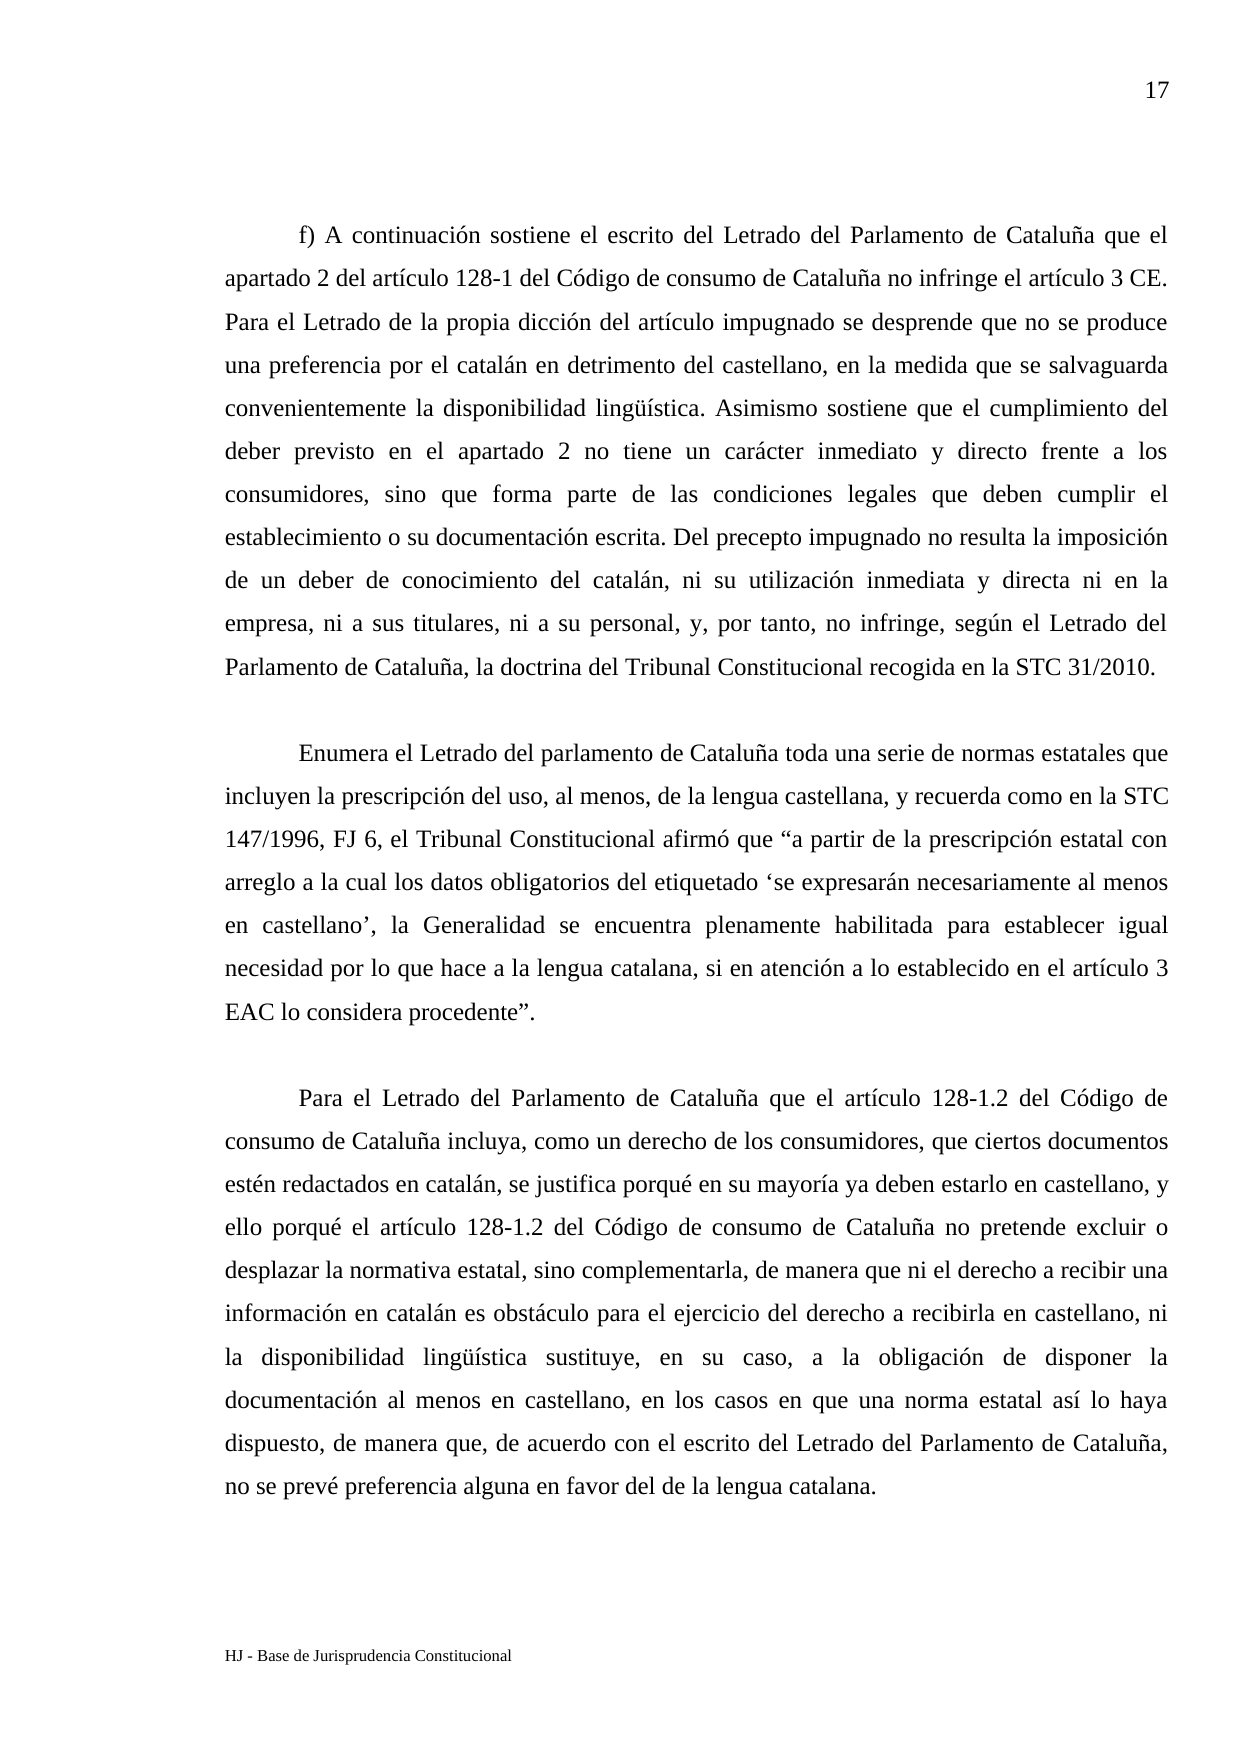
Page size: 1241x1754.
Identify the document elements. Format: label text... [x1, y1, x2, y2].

text Enumera el Letrado del parlamento de Cataluña toda una serie de normas estatales que incluyen la prescripción del uso, al menos, de la lengua castellana, y recuerda como en la STC 147/1996, FJ 6, el Tribunal Constitucional afirmó que “a partir de la prescripción estatal con arreglo a la cual los datos obligatorios del etiquetado ‘se expresarán necesariamente al menos en castellano’, la Generalidad se encuentra plenamente habilitada para establecer igual necesidad por lo que hace a la lengua catalana, si en atención a lo establecido en el artículo 3 EAC lo considera procedente”. [224, 738, 1169, 1025]
text Para el Letrado del Parlamento de Cataluña que el artículo 128-1.2 del Código de consumo de Cataluña incluya, como un derecho de los consumidores, que ciertos documentos estén redactados en catalán, se justifica porqué en su mayoría ya deben estarlo en castellano, y ello porqué el artículo 128-1.2 del Código de consumo de Cataluña no pretende excluir o desplazar la normativa estatal, sino complementarla, de manera que ni el derecho a recibir una información en catalán es obstáculo para el ejercicio del derecho a recibirla en castellano, ni la disponibilidad lingüística sustituye, en su caso, a la obligación de disponer la documentación al menos en castellano, en los casos en que una norma estatal así lo haya dispuesto, de manera que, de acuerdo con el escrito del Letrado del Parlamento de Cataluña, no se prevé preferencia alguna en favor del de la lengua catalana. [224, 1083, 1169, 1500]
text f) A continuación sostiene el escrito del Letrado del Parlamento de Cataluña que el apartado 2 del artículo 128-1 del Código de consumo de Cataluña no infringe el artículo 3 CE. Para el Letrado de la propia dicción del artículo impugnado se desprende que no se produce una preferencia por el catalán en detrimento del castellano, en la medida que se salvaguarda convenientemente la disponibilidad lingüística. Asimismo sostiene que el cumplimiento del deber previsto en el apartado 2 no tiene un carácter inmediato y directo frente a los consumidores, sino que forma parte de las condiciones legales que deben cumplir el establecimiento o su documentación escrita. Del precepto impugnado no resulta la imposición de un deber de conocimiento del catalán, ni su utilización inmediata y directa ni en la empresa, ni a sus titulares, ni a su personal, y, por tanto, no infringe, según el Letrado del Parlamento de Cataluña, la doctrina del Tribunal Constitucional recogida en la STC 31/2010. [224, 220, 1169, 680]
